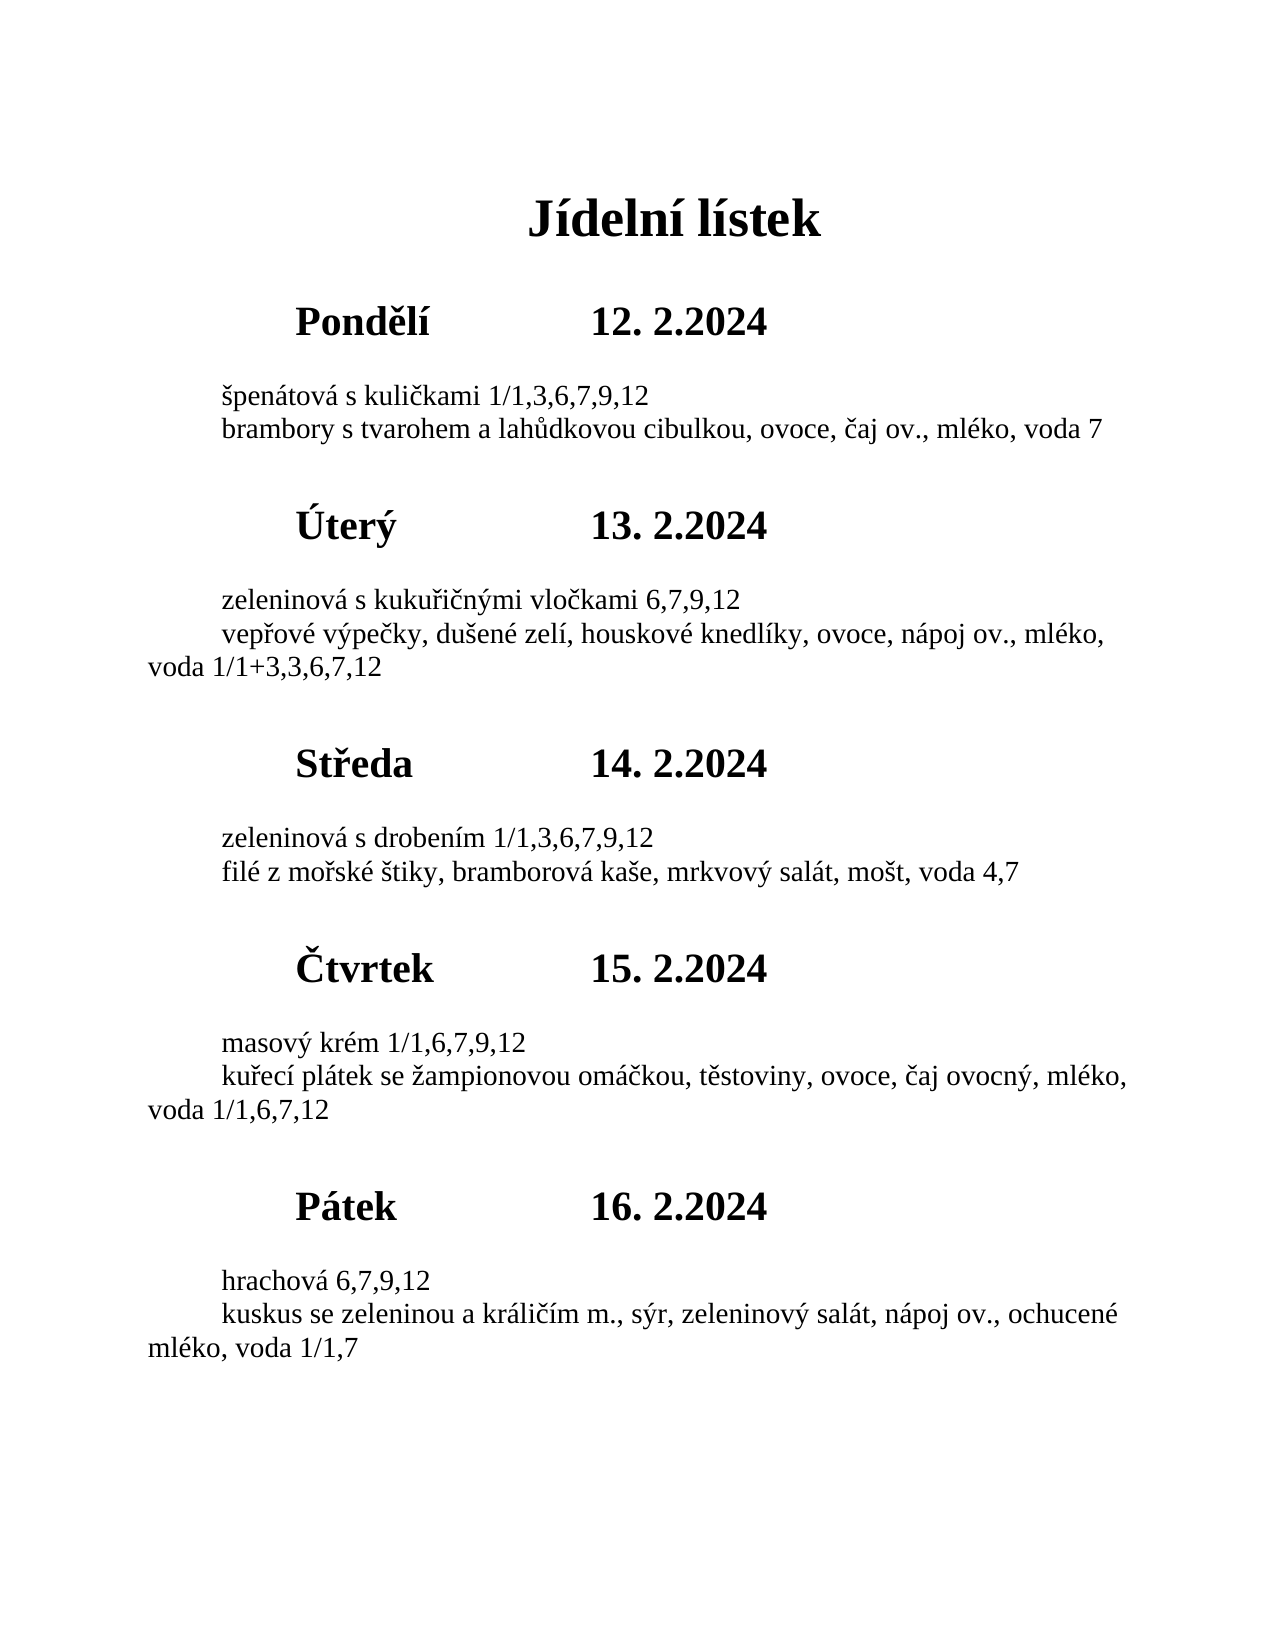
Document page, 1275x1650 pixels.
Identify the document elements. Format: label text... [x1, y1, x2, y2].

text brambory s tvarohem a lahůdkovou cibulkou, ovoce, čaj ov., mléko, voda 7 [221, 411, 1127, 445]
text Pondělí 12. 2.2024 [221, 296, 1127, 344]
text vepřové výpečky, dušené zelí, houskové knedlíky, ovoce, nápoj ov., mléko, voda 1/1+3,3,6,7,12 [148, 616, 1127, 683]
text Jídelní lístek [148, 186, 1127, 248]
text Středa 14. 2.2024 [148, 739, 1127, 787]
text Úterý 13. 2.2024 [148, 501, 1127, 549]
text Pátek 16. 2.2024 [148, 1182, 1127, 1229]
text filé z mořské štiky, bramborová kaše, mrkvový salát, mošt, voda 4,7 [148, 854, 1127, 887]
text hrachová 6,7,9,12 [148, 1263, 1127, 1297]
text zeleninová s drobením 1/1,3,6,7,9,12 [148, 820, 1127, 854]
text kuskus se zeleninou a králičím m., sýr, zeleninový salát, nápoj ov., ochucené mléko, voda 1/1,7 [148, 1297, 1127, 1364]
text zeleninová s kukuřičnými vločkami 6,7,9,12 [148, 582, 1127, 616]
text masový krém 1/1,6,7,9,12 [148, 1025, 1127, 1058]
text Čtvrtek 15. 2.2024 [148, 943, 1127, 991]
text špenátová s kuličkami 1/1,3,6,7,9,12 [221, 378, 1127, 411]
text kuřecí plátek se žampionovou omáčkou, těstoviny, ovoce, čaj ovocný, mléko, voda 1/1,6,7,12 [148, 1058, 1127, 1126]
